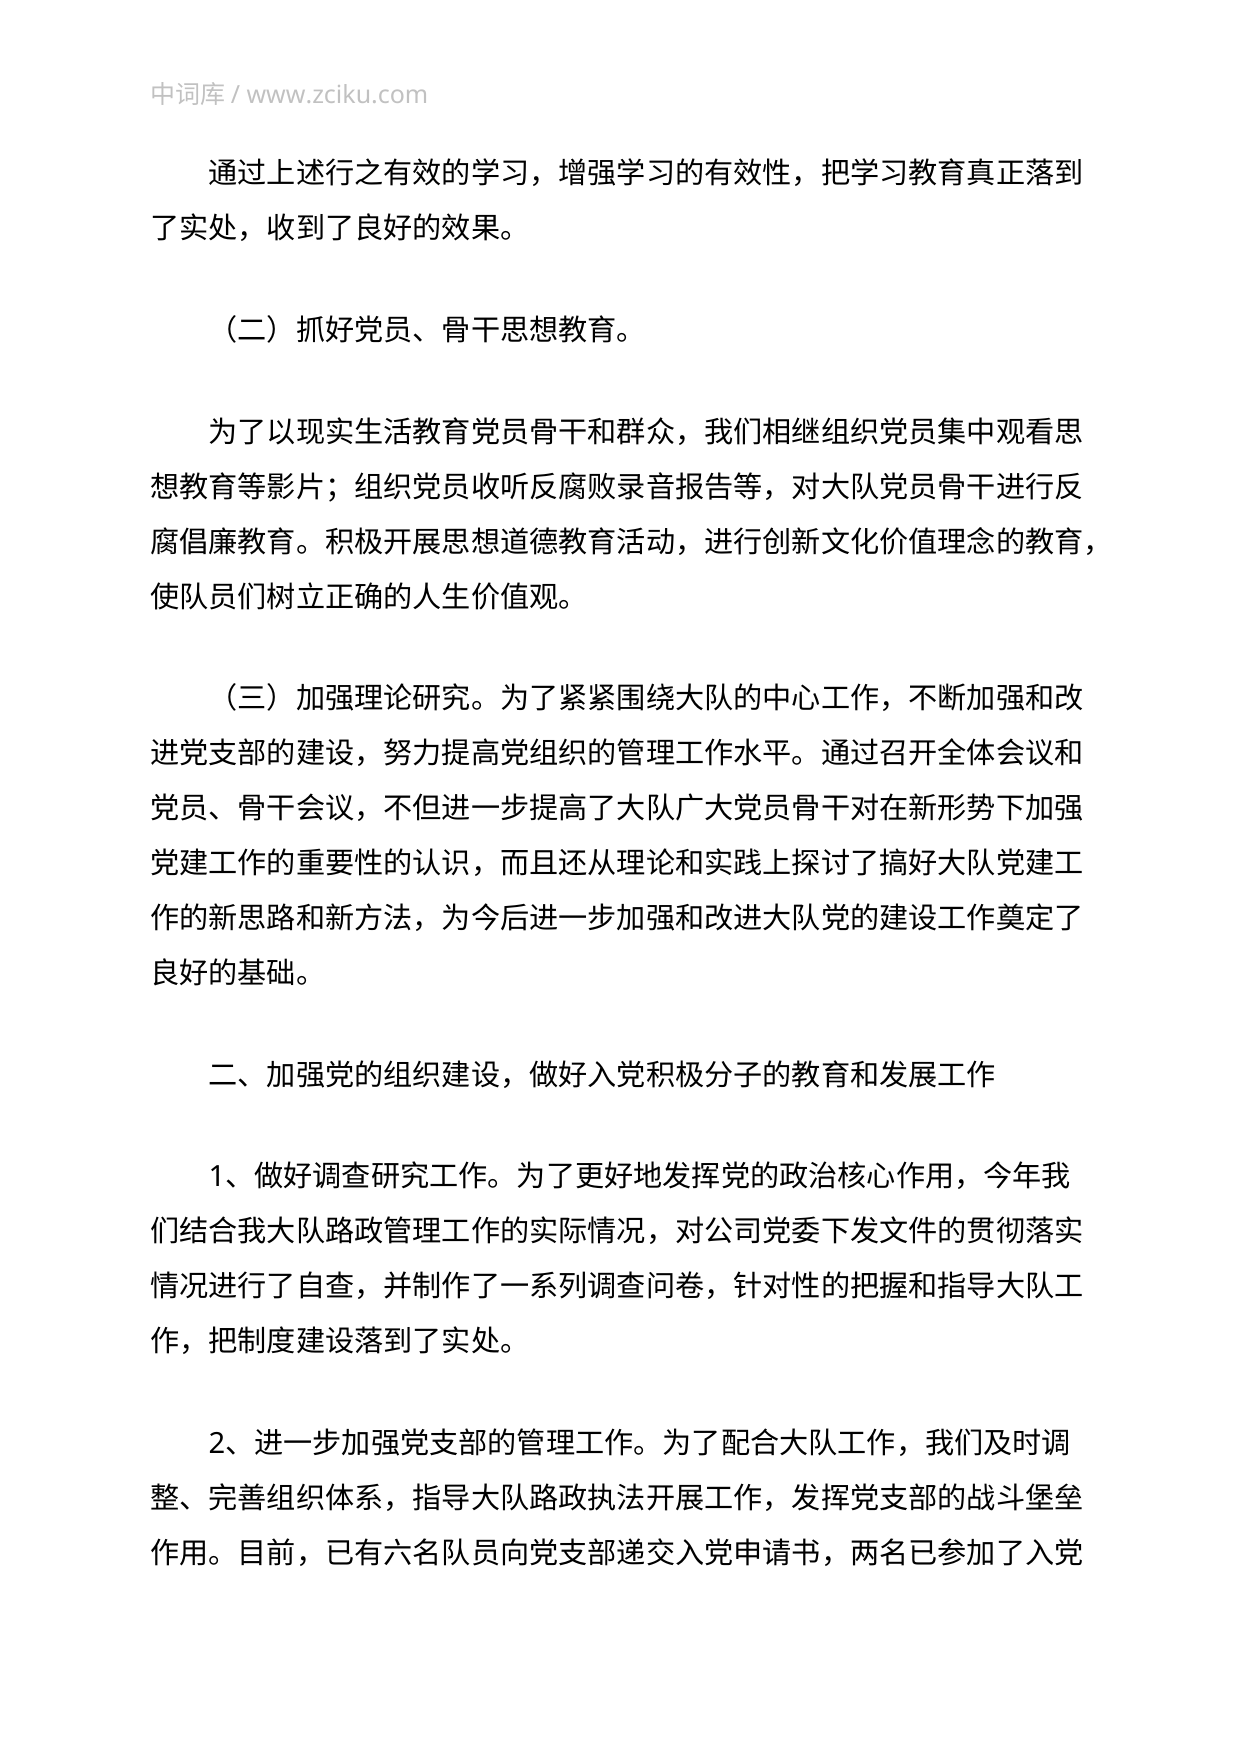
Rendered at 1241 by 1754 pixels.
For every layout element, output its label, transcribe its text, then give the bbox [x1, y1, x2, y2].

text 为了以现实生活教育党员骨干和群众，我们相继组织党员集中观看思想教育等影片；组织党员收听反腐败录音报告等，对大队党员骨干进行反腐倡廉教育。积极开展思想道德教育活动，进行创新文化价值理念的教育，使队员们树立正确的人生价值观。 [150, 408, 1090, 615]
text 1、做好调查研究工作。为了更好地发挥党的政治核心作用，今年我们结合我大队路政管理工作的实际情况，对公司党委下发文件的贯彻落实情况进行了自查，并制作了一系列调查问卷，针对性的把握和指导大队工作，把制度建设落到了实处。 [150, 1153, 1090, 1360]
text 二、加强党的组织建设，做好入党积极分子的教育和发展工作 [150, 1051, 1090, 1093]
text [150, 1419, 1090, 1572]
text 通过上述行之有效的学习，增强学习的有效性，把学习教育真正落到了实处，收到了良好的效果。 [150, 150, 1090, 247]
text （二）抓好党员、骨干思想教育。 [150, 307, 1090, 349]
text （三）加强理论研究。为了紧紧围绕大队的中心工作，不断加强和改进党支部的建设，努力提高党组织的管理工作水平。通过召开全体会议和党员、骨干会议，不但进一步提高了大队广大党员骨干对在新形势下加强党建工作的重要性的认识，而且还从理论和实践上探讨了搞好大队党建工作的新思路和新方法，为今后进一步加强和改进大队党的建设工作奠定了良好的基础。 [150, 675, 1090, 992]
